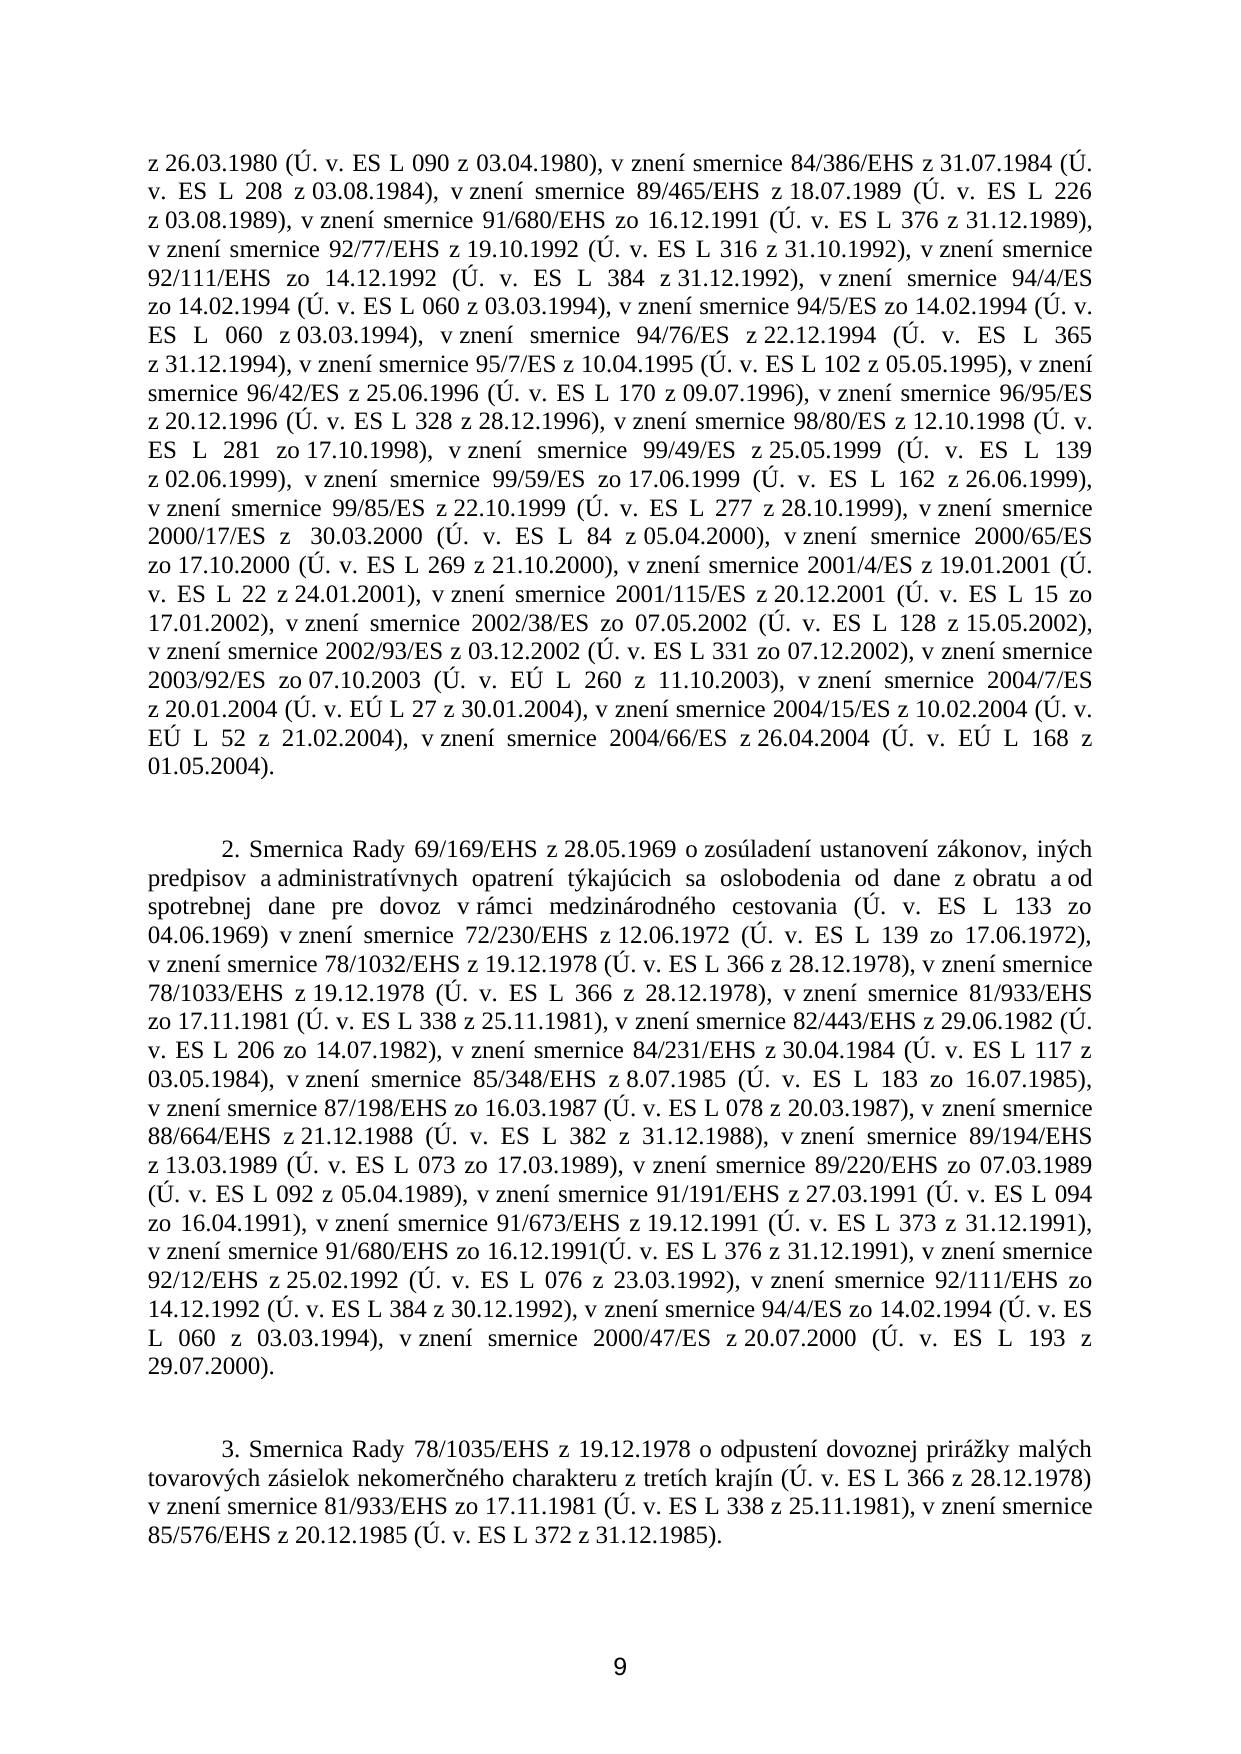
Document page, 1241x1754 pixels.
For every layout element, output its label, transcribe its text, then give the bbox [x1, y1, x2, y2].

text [148, 148, 1093, 780]
text 3. Smernica Rady 78/1035/EHS z 19.12.1978 o odpustení dovoznej prirážky malých tovarových zásielok nekomerčného charakteru z tretích krajín (Ú. v. ES L 366 z 28.12.1978) v znení smernice 81/933/EHS zo 17.11.1981 (Ú. v. ES L 338 z 25.11.1981), v znení smernice 85/576/EHS z 20.12.1985 (Ú. v. ES L 372 z 31.12.1985). [148, 1434, 1093, 1549]
text 2. Smernica Rady 69/169/EHS z 28.05.1969 o zosúladení ustanovení zákonov, iných predpisov a administratívnych opatrení týkajúcich sa oslobodenia od dane z obratu a od spotrebnej dane pre dovoz v rámci medzinárodného cestovania (Ú. v. ES L 133 zo 04.06.1969) v znení smernice 72/230/EHS z 12.06.1972 (Ú. v. ES L 139 zo 17.06.1972), v znení smernice 78/1032/EHS z 19.12.1978 (Ú. v. ES L 366 z 28.12.1978), v znení smernice 78/1033/EHS z 19.12.1978 (Ú. v. ES L 366 z 28.12.1978), v znení smernice 81/933/EHS zo 17.11.1981 (Ú. v. ES L 338 z 25.11.1981), v znení smernice 82/443/EHS z 29.06.1982 (Ú. v. ES L 206 zo 14.07.1982), v znení smernice 84/231/EHS z 30.04.1984 (Ú. v. ES L 117 z 03.05.1984), v znení smernice 85/348/EHS z 8.07.1985 (Ú. v. ES L 183 zo 16.07.1985), v znení smernice 87/198/EHS zo 16.03.1987 (Ú. v. ES L 078 z 20.03.1987), v znení smernice 88/664/EHS z 21.12.1988 (Ú. v. ES L 382 z 31.12.1988), v znení smernice 89/194/EHS z 13.03.1989 (Ú. v. ES L 073 zo 17.03.1989), v znení smernice 89/220/EHS zo 07.03.1989 (Ú. v. ES L 092 z 05.04.1989), v znení smernice 91/191/EHS z 27.03.1991 (Ú. v. ES L 094 zo 16.04.1991), v znení smernice 91/673/EHS z 19.12.1991 (Ú. v. ES L 373 z 31.12.1991), v znení smernice 91/680/EHS zo 16.12.1991(Ú. v. ES L 376 z 31.12.1991), v znení smernice 92/12/EHS z 25.02.1992 (Ú. v. ES L 076 z 23.03.1992), v znení smernice 92/111/EHS zo 14.12.1992 (Ú. v. ES L 384 z 30.12.1992), v znení smernice 94/4/ES zo 14.02.1994 (Ú. v. ES L 060 z 03.03.1994), v znení smernice 2000/47/ES z 20.07.2000 (Ú. v. ES L 193 z 29.07.2000). [148, 834, 1093, 1380]
